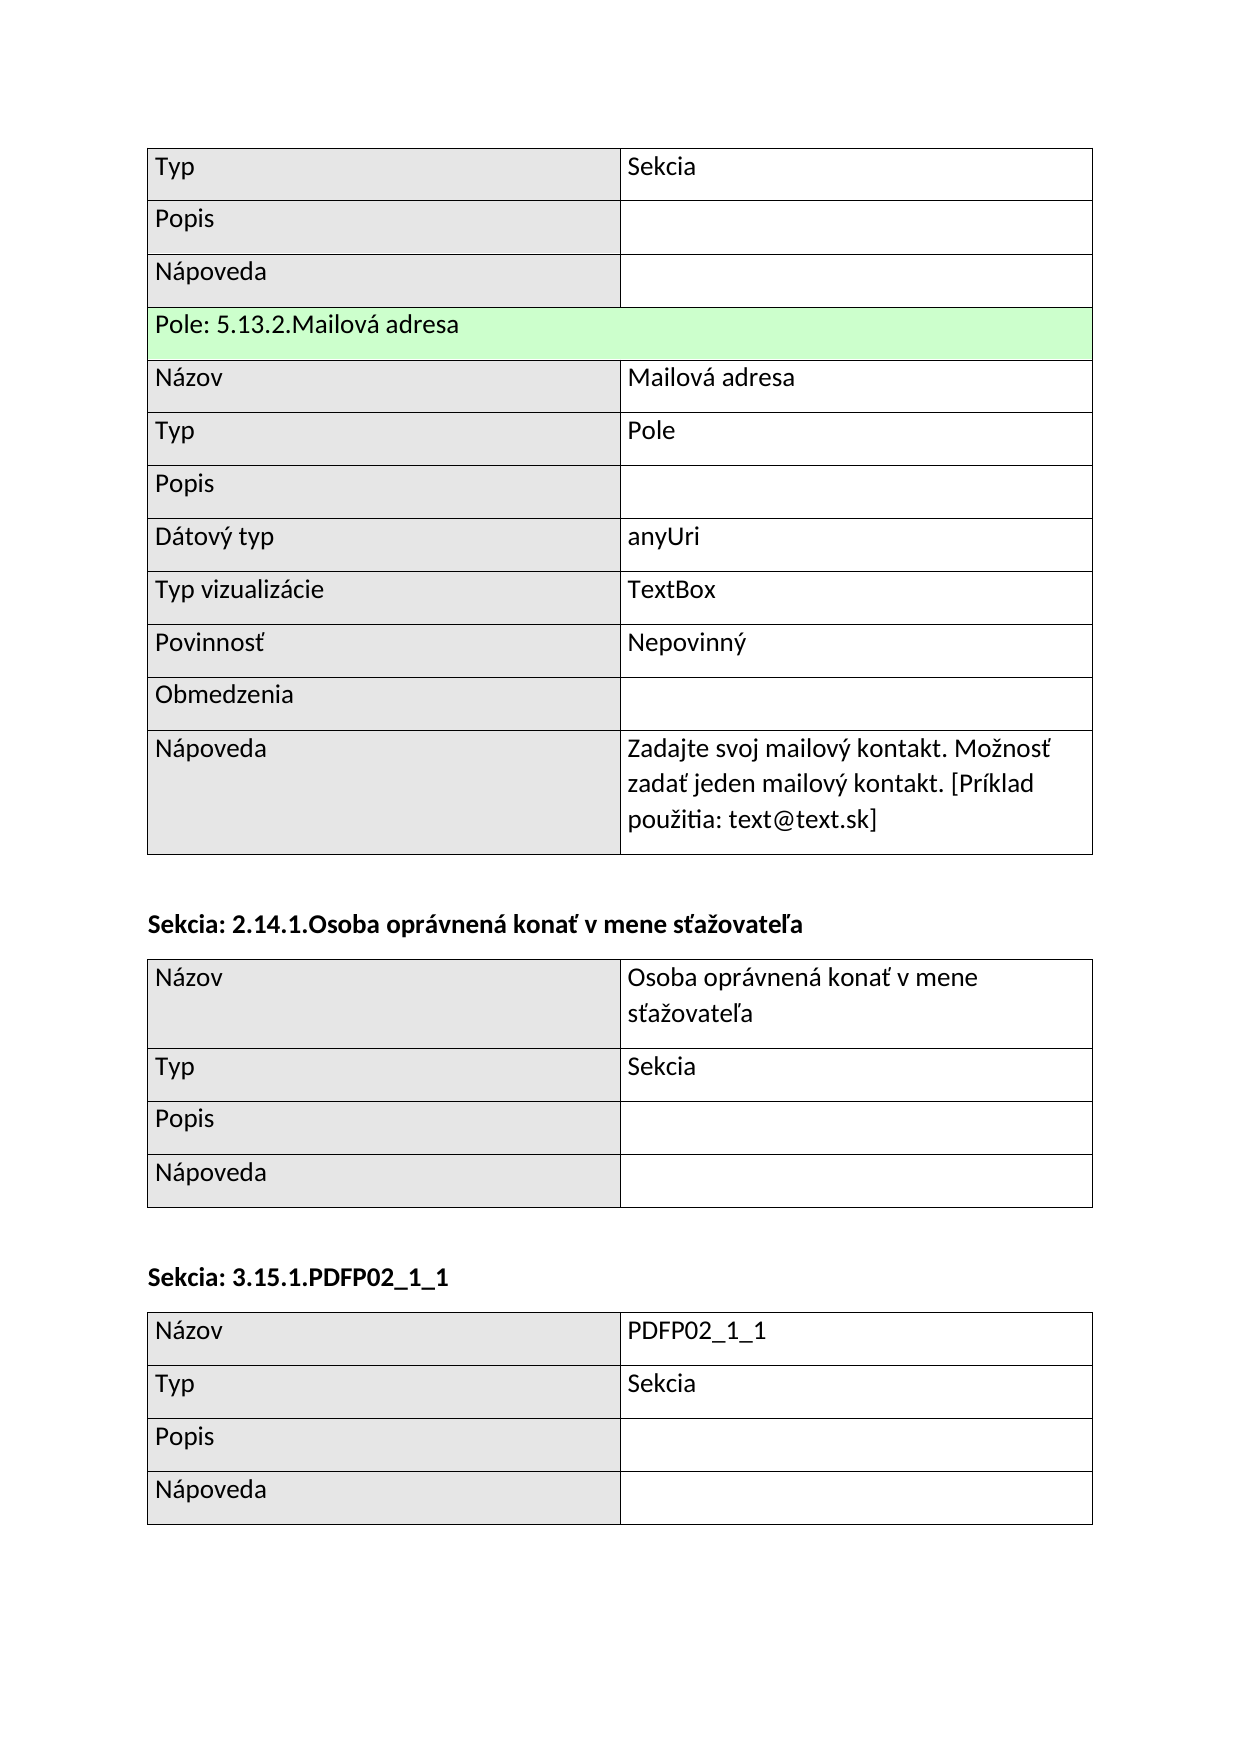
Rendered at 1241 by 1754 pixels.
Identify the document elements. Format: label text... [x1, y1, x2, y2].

table_header PDFP02_1_1 [621, 1313, 1092, 1365]
table_cell Nápoveda [148, 1155, 620, 1207]
table_cell Zadajte svoj mailový kontakt. Možnosť zadať jeden mailový kontakt. [Príklad použitia: text@text.sk] [621, 731, 1092, 854]
table_cell Mailová adresa [621, 361, 1092, 412]
table_cell [621, 255, 1092, 307]
table_cell Popis [148, 1419, 620, 1471]
table_cell Nepovinný [621, 625, 1092, 677]
text Sekcia: 2.14.1.Osoba oprávnená konať v mene sťažovateľa [148, 907, 1093, 940]
table_cell Popis [148, 201, 620, 253]
table_cell Typ [148, 1366, 620, 1418]
table_cell [621, 466, 1092, 518]
table_header Názov [148, 960, 620, 1048]
table_header Názov [148, 1313, 620, 1365]
table_cell Dátový typ [148, 519, 620, 571]
table_cell Popis [148, 1102, 620, 1154]
table_cell [621, 1472, 1092, 1524]
table_cell [621, 201, 1092, 253]
table_cell Typ [148, 413, 620, 465]
table_cell [621, 1155, 1092, 1207]
table_cell Pole: 5.13.2.Mailová adresa [148, 308, 1092, 359]
table_cell [621, 678, 1092, 730]
table_header Osoba oprávnená konať v mene sťažovateľa [621, 960, 1092, 1048]
table_cell Názov [148, 361, 620, 412]
table_cell Typ [148, 1049, 620, 1101]
table_cell [621, 1102, 1092, 1154]
table_cell Popis [148, 466, 620, 518]
table_cell Nápoveda [148, 255, 620, 307]
table_cell Sekcia [621, 1049, 1092, 1101]
table_cell Nápoveda [148, 731, 620, 854]
table_cell TextBox [621, 572, 1092, 624]
table_cell Nápoveda [148, 1472, 620, 1524]
table_cell Pole [621, 413, 1092, 465]
table_cell Obmedzenia [148, 678, 620, 730]
table_cell Sekcia [621, 149, 1092, 200]
table_cell anyUri [621, 519, 1092, 571]
table_cell Sekcia [621, 1366, 1092, 1418]
table_cell Typ [148, 149, 620, 200]
table_cell Povinnosť [148, 625, 620, 677]
table_cell [621, 1419, 1092, 1471]
table_cell Typ vizualizácie [148, 572, 620, 624]
text Sekcia: 3.15.1.PDFP02_1_1 [148, 1260, 1093, 1293]
